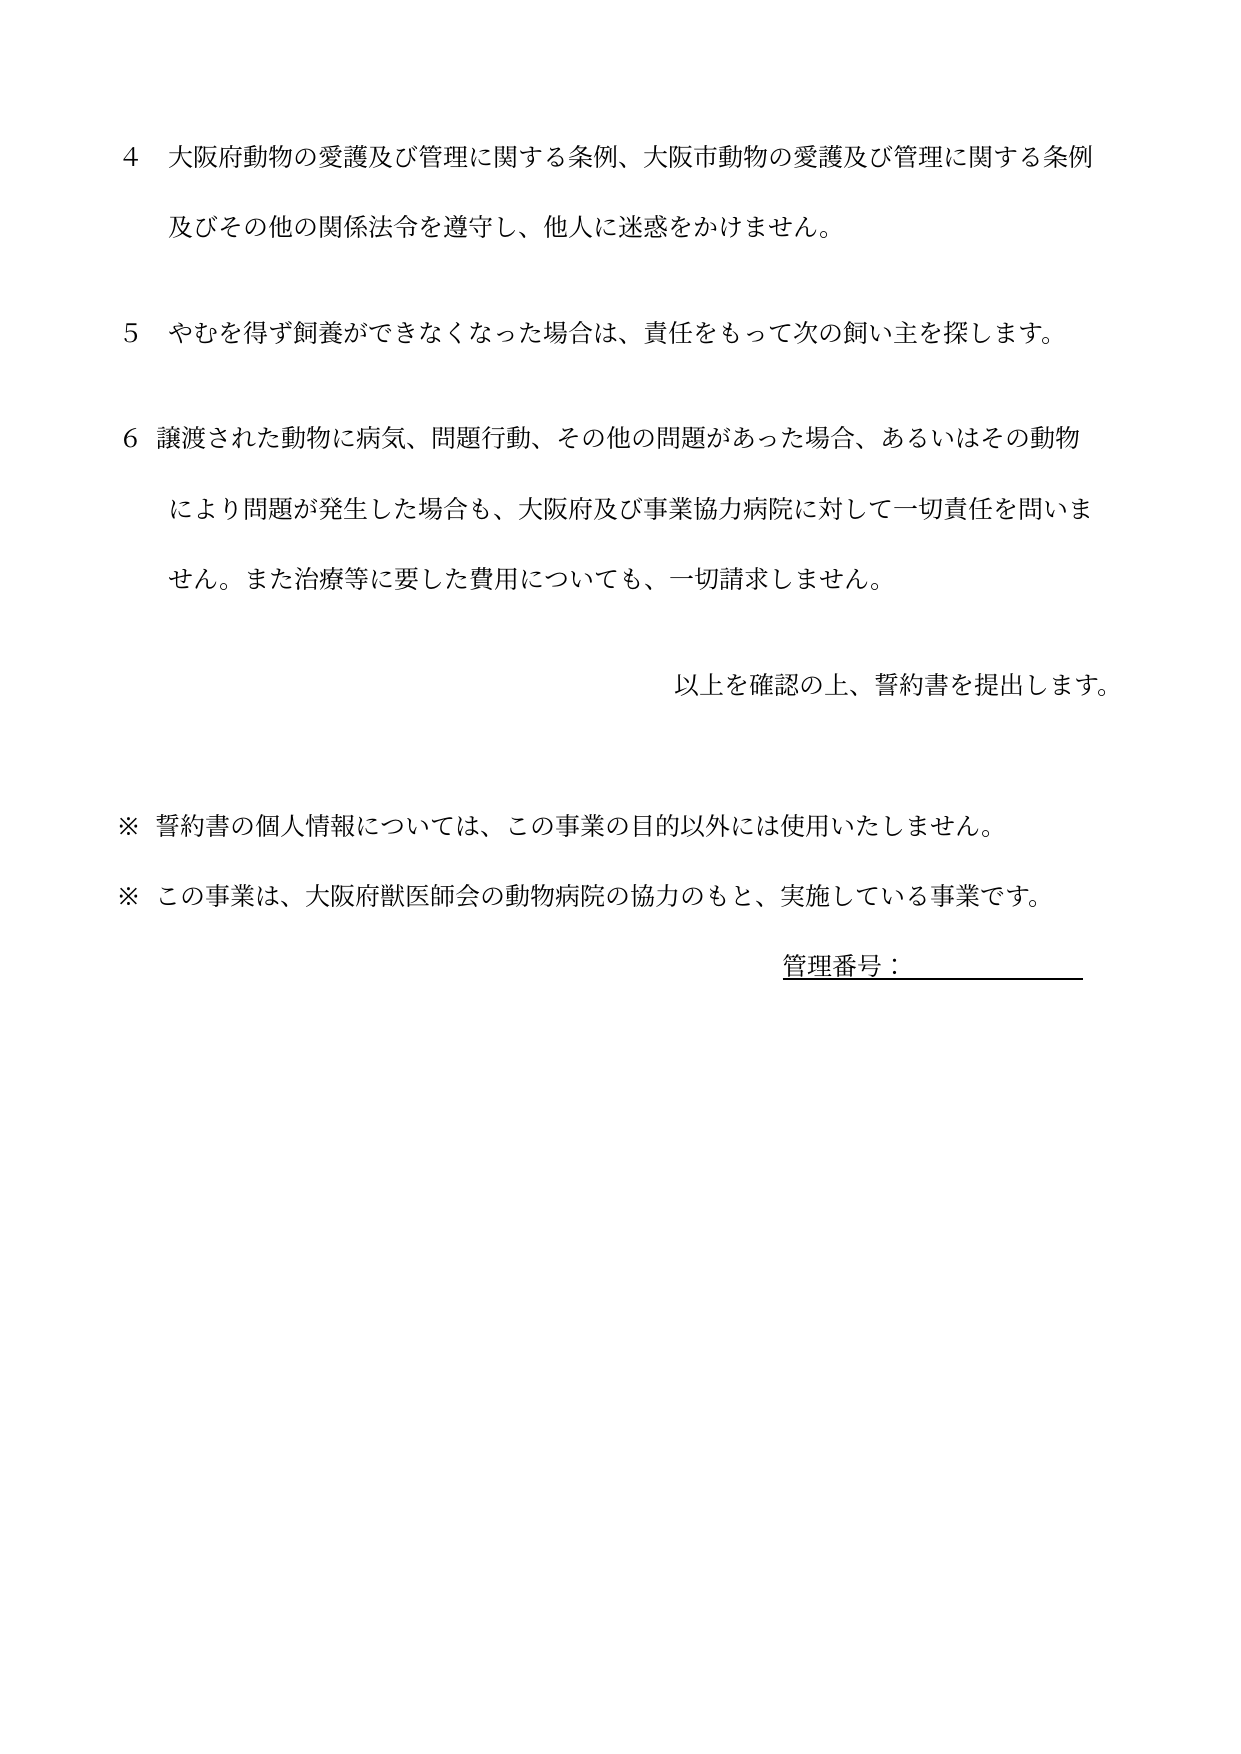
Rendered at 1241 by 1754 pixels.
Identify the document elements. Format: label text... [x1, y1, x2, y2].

text 管理番号： [782, 930, 1122, 1000]
text 以上を確認の上、誓約書を提出します。 [118, 648, 1122, 718]
text せん。また治療等に要した費用についても、一切請求しません。 [118, 542, 1212, 613]
text ４ 大阪府動物の愛護及び管理に関する条例、大阪市動物の愛護及び管理に関する条例 [118, 120, 1122, 190]
list この事業は、大阪府獣医師会の動物病院の協力のもと、実施している事業です。 [118, 859, 1122, 930]
text ５ やむを得ず飼養ができなくなった場合は、責任をもって次の飼い主を探します。 [118, 296, 1122, 366]
text ６ 譲渡された動物に病気、問題行動、その他の問題があった場合、あるいはその動物 [118, 402, 1212, 472]
text 及びその他の関係法令を遵守し、他人に迷惑をかけません。 [118, 190, 1122, 261]
list 誓約書の個人情報については、この事業の目的以外には使用いたしません。 [118, 789, 1122, 859]
text により問題が発生した場合も、大阪府及び事業協力病院に対して一切責任を問いま [118, 472, 1212, 542]
